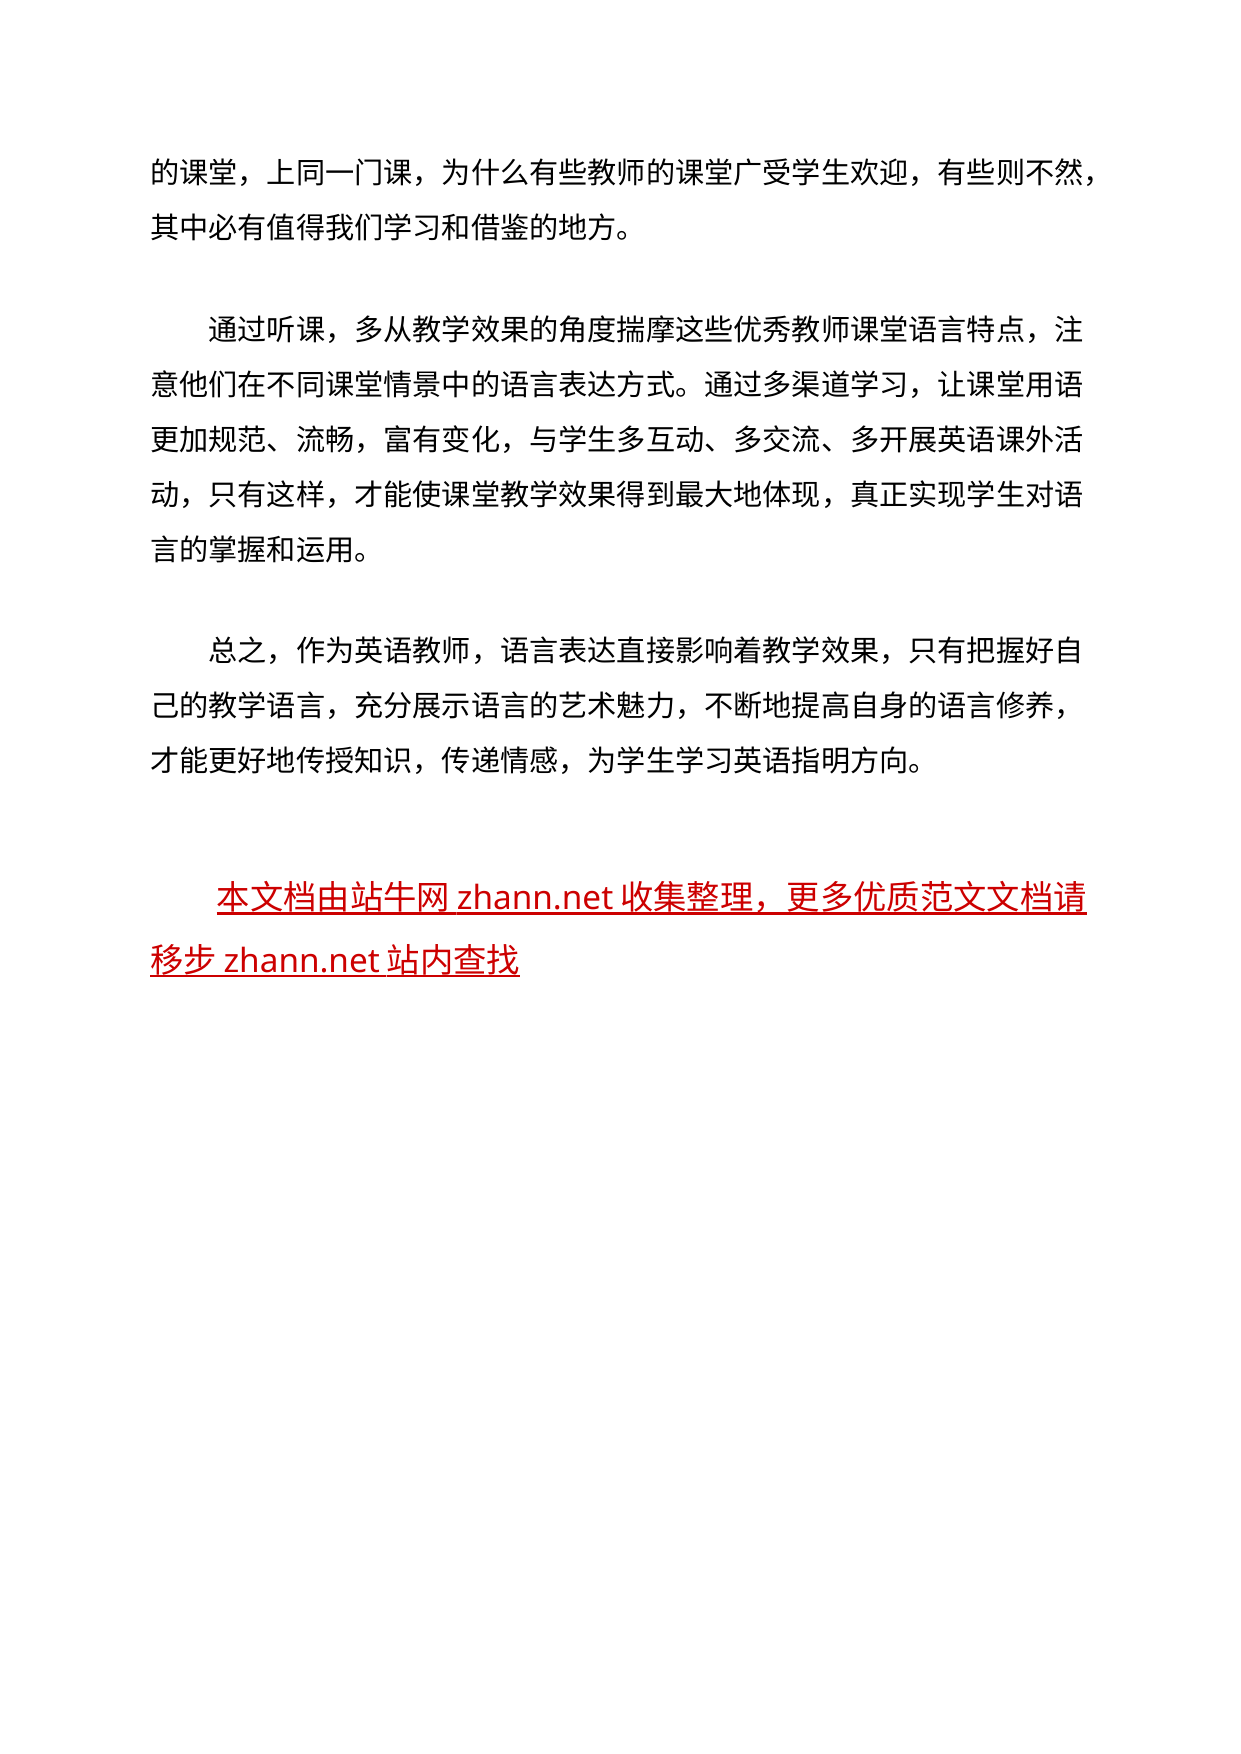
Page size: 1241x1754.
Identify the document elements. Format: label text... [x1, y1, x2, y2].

text 本文档由站牛网zhann.net收集整理，更多优质范文文档请移步zhann.net站内查找 [150, 871, 1090, 982]
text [150, 150, 1090, 247]
text 通过听课，多从教学效果的角度揣摩这些优秀教师课堂语言特点，注意他们在不同课堂情景中的语言表达方式。通过多渠道学习，让课堂用语更加规范、流畅，富有变化，与学生多互动、多交流、多开展英语课外活动，只有这样，才能使课堂教学效果得到最大地体现，真正实现学生对语言的掌握和运用。 [150, 307, 1090, 568]
text 总之，作为英语教师，语言表达直接影响着教学效果，只有把握好自己的教学语言，充分展示语言的艺术魅力，不断地提高自身的语言修养，才能更好地传授知识，传递情感，为学生学习英语指明方向。 [150, 628, 1090, 780]
